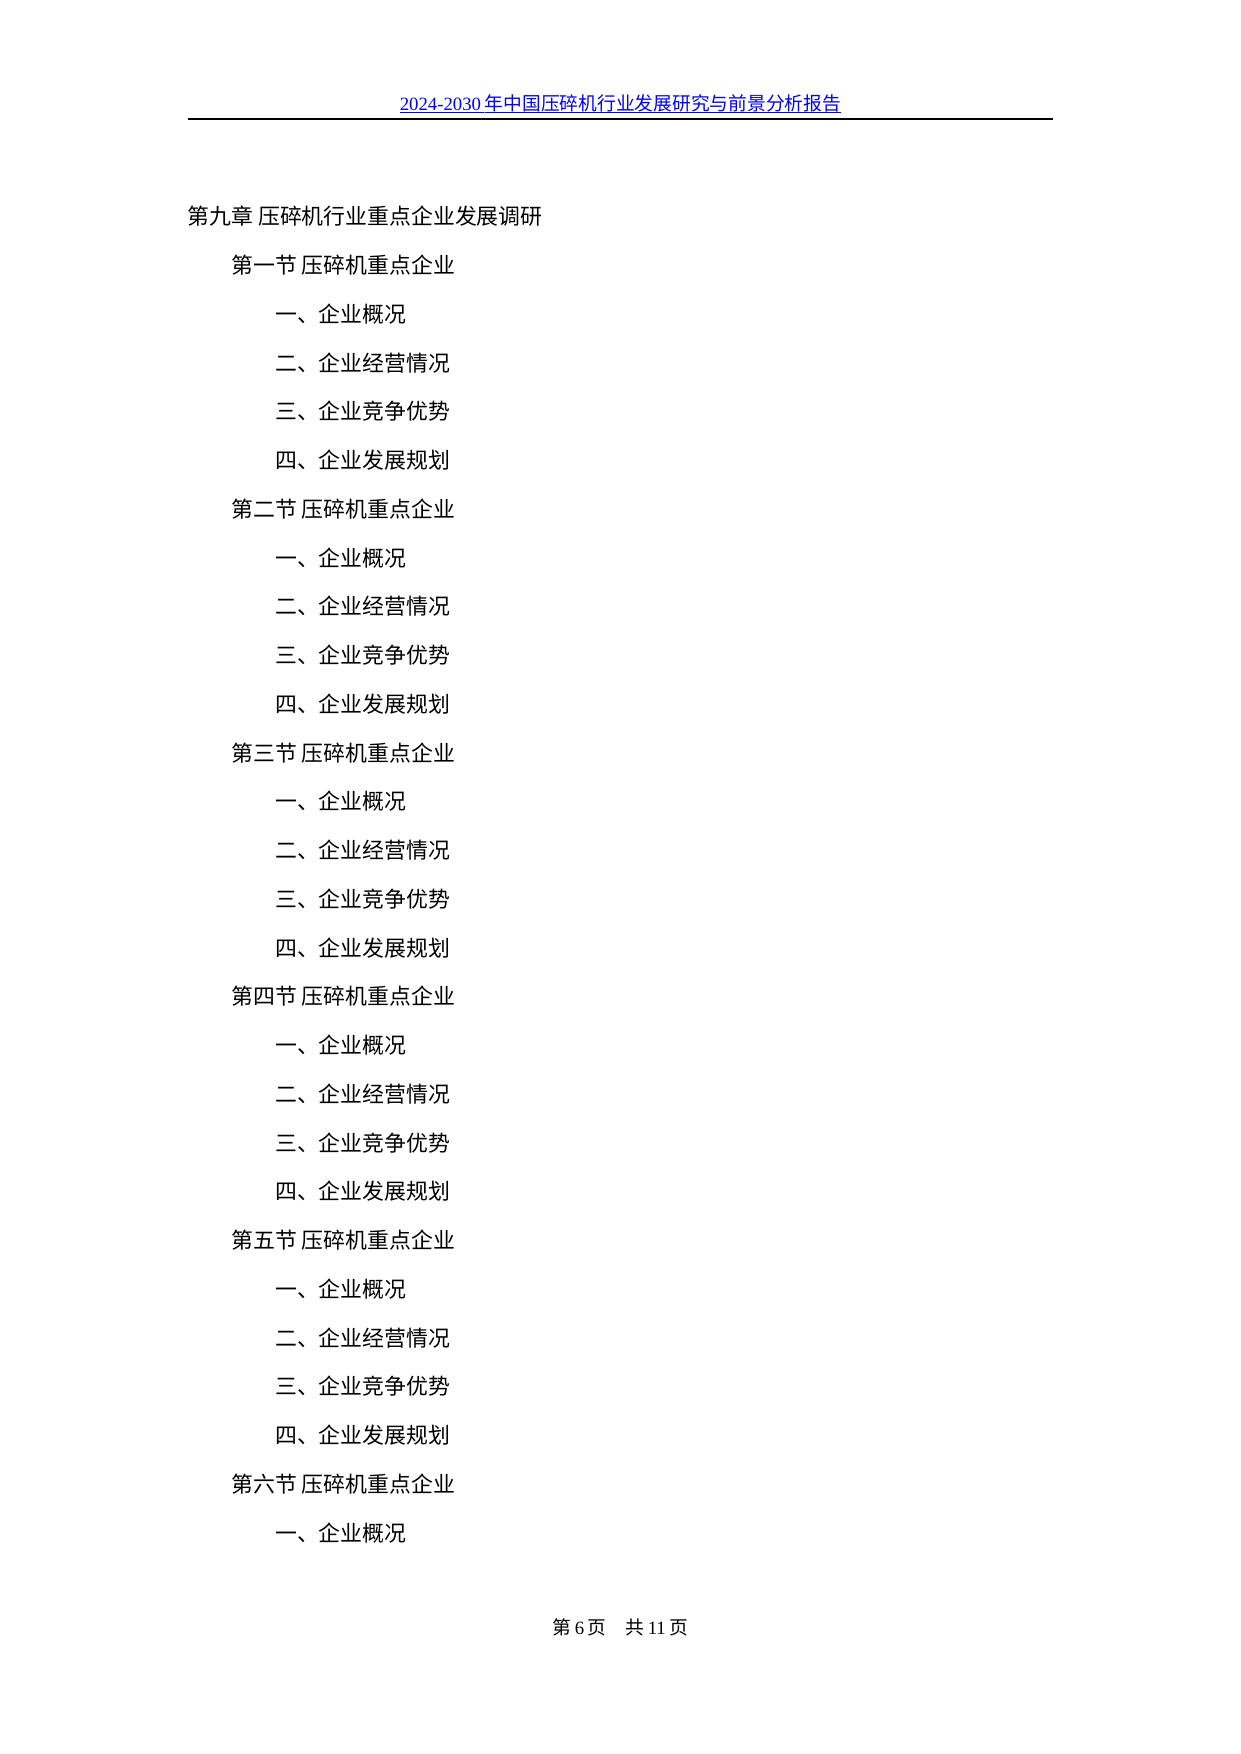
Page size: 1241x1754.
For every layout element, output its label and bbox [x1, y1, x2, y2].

text [187, 150, 1053, 1548]
